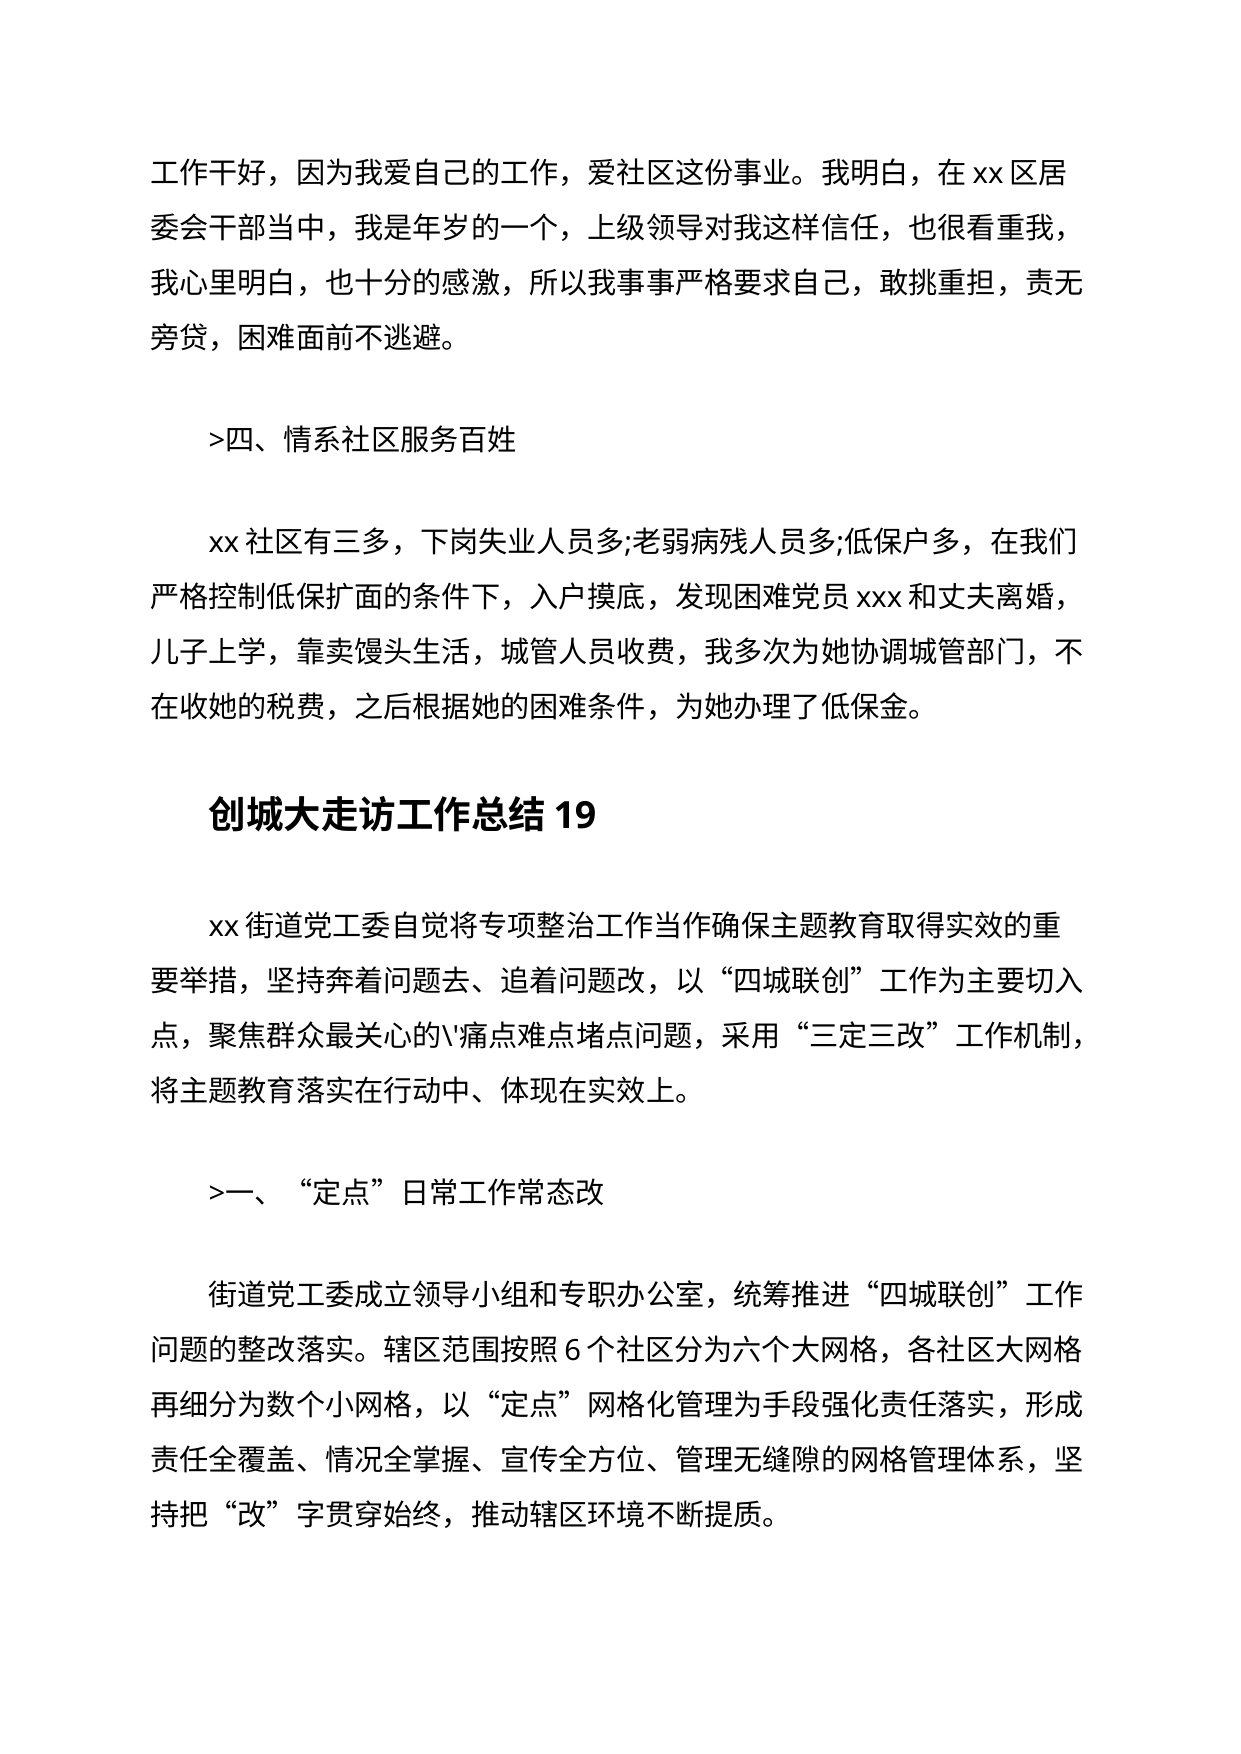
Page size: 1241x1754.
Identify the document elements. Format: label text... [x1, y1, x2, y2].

text xx社区有三多，下岗失业人员多;老弱病残人员多;低保户多，在我们严格控制低保扩面的条件下，入户摸底，发现困难党员xxx和丈夫离婚，儿子上学，靠卖馒头生活，城管人员收费，我多次为她协调城管部门，不在收她的税费，之后根据她的困难条件，为她办理了低保金。 [150, 518, 1090, 726]
text 创城大走访工作总结19 [150, 785, 1090, 840]
text xx街道党工委自觉将专项整治工作当作确保主题教育取得实效的重要举措，坚持奔着问题去、追着问题改，以“四城联创”工作为主要切入点，聚焦群众最关心的\'痛点难点堵点问题，采用“三定三改”工作机制，将主题教育落实在行动中、体现在实效上。 [150, 903, 1090, 1110]
text 街道党工委成立领导小组和专职办公室，统筹推进“四城联创”工作问题的整改落实。辖区范围按照6个社区分为六个大网格，各社区大网格再细分为数个小网格，以“定点”网格化管理为手段强化责任落实，形成责任全覆盖、情况全掌握、宣传全方位、管理无缝隙的网格管理体系，坚持把“改”字贯穿始终，推动辖区环境不断提质。 [150, 1271, 1090, 1533]
text >四、情系社区服务百姓 [150, 417, 1090, 459]
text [150, 150, 1090, 357]
text >一、“定点”日常工作常态改 [150, 1169, 1090, 1212]
